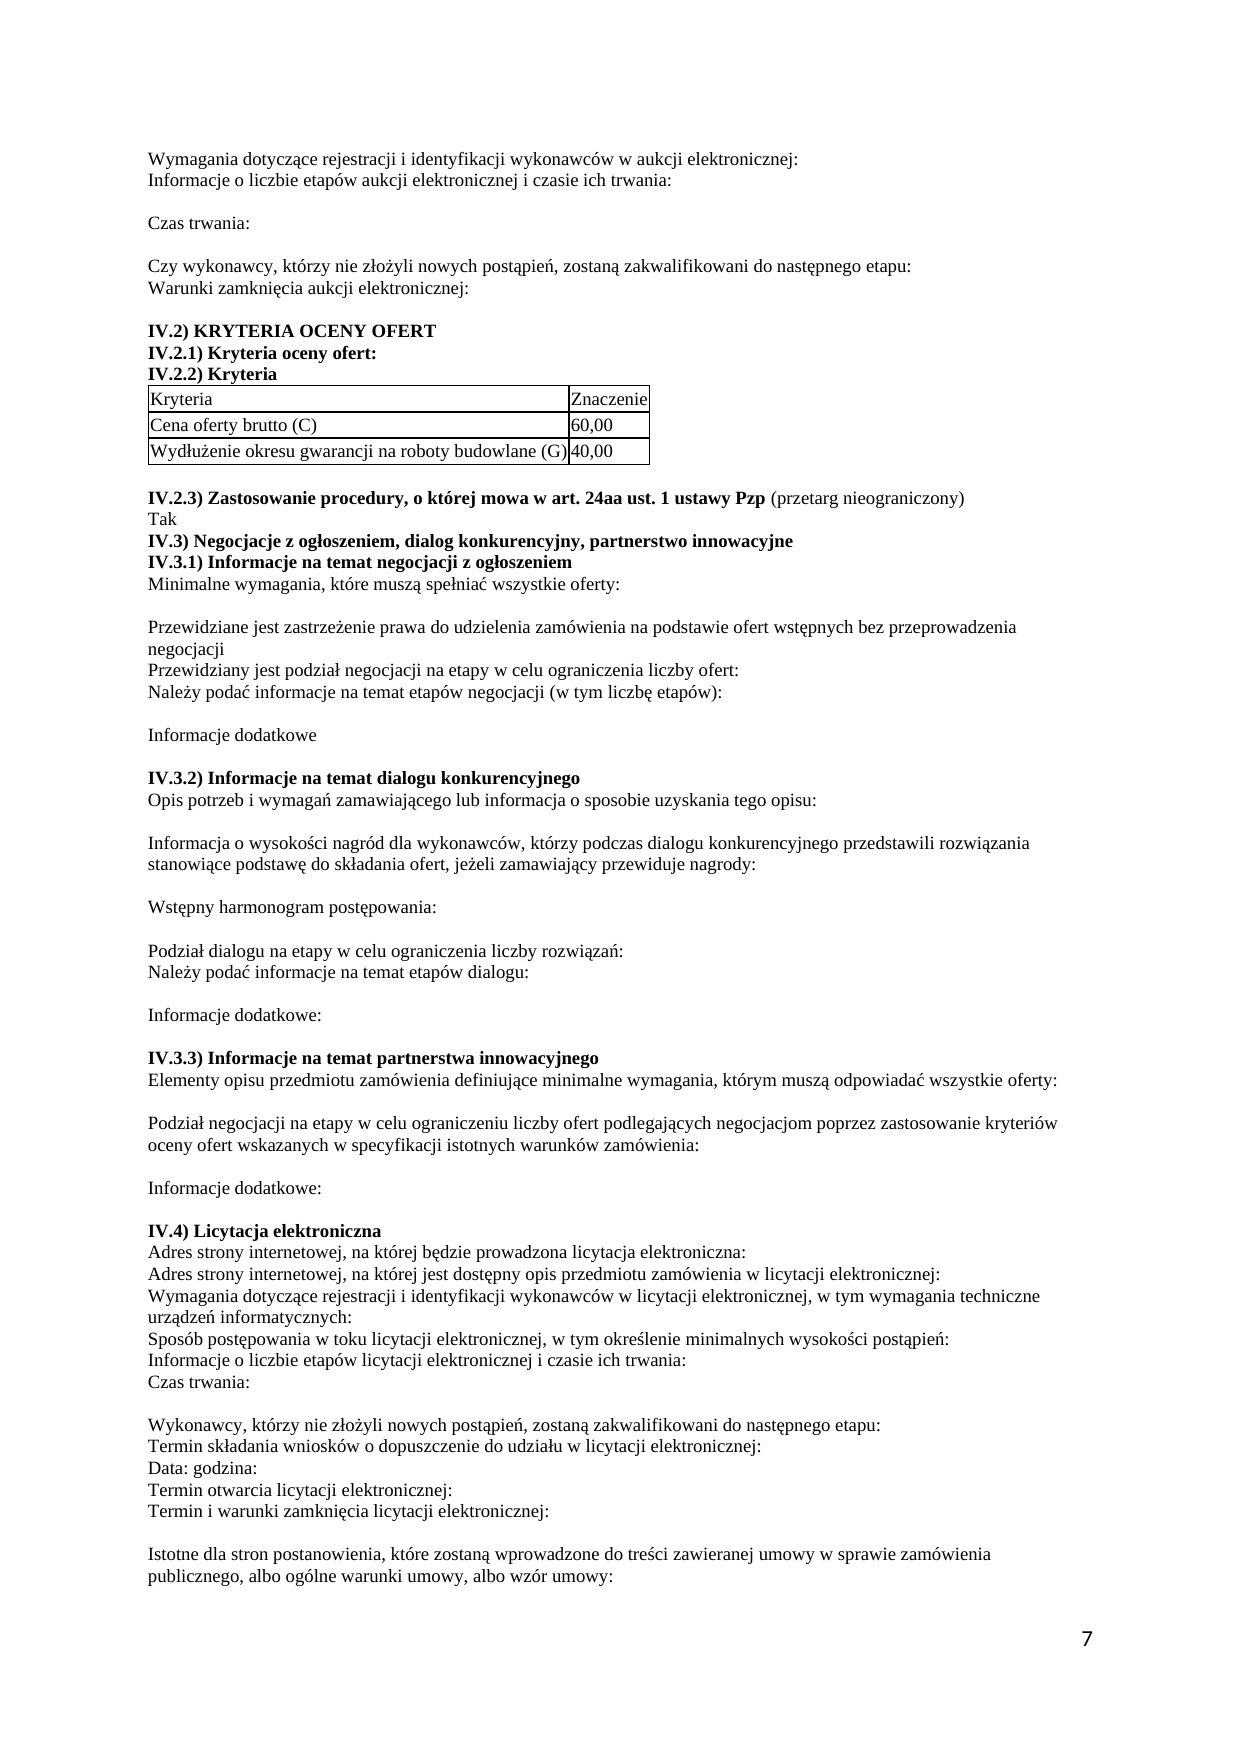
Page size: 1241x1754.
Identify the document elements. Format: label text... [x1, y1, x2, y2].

table_cell Cena oferty brutto (C) [149, 413, 568, 437]
table_cell 60,00 [570, 413, 649, 437]
text Informacje o liczbie etapów licytacji elektronicznej i czasie ich trwania: [148, 1349, 1093, 1371]
text Termin i warunki zamknięcia licytacji elektronicznej: [148, 1500, 1093, 1522]
table_cell Wydłużenie okresu gwarancji na roboty budowlane (G) [149, 439, 568, 463]
text Istotne dla stron postanowienia, które zostaną wprowadzone do treści zawieranej umowy w sprawie zamówienia publicznego, albo ogólne warunki umowy, albo wzór umowy: [148, 1522, 1093, 1586]
table_header Kryteria [149, 386, 568, 411]
table_cell 40,00 [570, 439, 649, 463]
text IV.2.3) Zastosowanie procedury, o której mowa w art. 24aa ust. 1 ustawy Pzp (przetarg nieograniczony) Tak IV.3) Negocjacje z ogłoszeniem, dialog konkurencyjny, partnerstwo innowacyjne IV.3.1) Informacje na temat negocjacji z ogłoszeniem Minimalne wymagania, które muszą spełniać wszystkie oferty: Przewidziane jest zastrzeżenie prawa do udzielenia zamówienia na podstawie ofert wstępnych bez przeprowadzenia negocjacji Przewidziany jest podział negocjacji na etapy w celu ograniczenia liczby ofert: Należy podać informacje na temat etapów negocjacji (w tym liczbę etapów): Informacje dodatkowe IV.3.2) Informacje na temat dialogu konkurencyjnego Opis potrzeb i wymagań zamawiającego lub informacja o sposobie uzyskania tego opisu: Informacja o wysokości nagród dla wykonawców, którzy podczas dialogu konkurencyjnego przedstawili rozwiązania stanowiące podstawę do składania ofert, jeżeli zamawiający przewiduje nagrody: Wstępny harmonogram postępowania: Podział dialogu na etapy w celu ograniczenia liczby rozwiązań: Należy podać informacje na temat etapów dialogu: Informacje dodatkowe: IV.3.3) Informacje na temat partnerstwa innowacyjnego Elementy opisu przedmiotu zamówienia definiujące minimalne wymagania, którym muszą odpowiadać wszystkie oferty: Podział negocjacji na etapy w celu ograniczeniu liczby ofert podlegających negocjacjom poprzez zastosowanie kryteriów oceny ofert wskazanych w specyfikacji istotnych warunków zamówienia: Informacje dodatkowe: IV.4) Licytacja elektroniczna Adres strony internetowej, na której będzie prowadzona licytacja elektroniczna: [148, 465, 1093, 1263]
text Termin składania wniosków o dopuszczenie do udziału w licytacji elektronicznej: Data: godzina: Termin otwarcia licytacji elektronicznej: [148, 1435, 1093, 1500]
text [148, 148, 1093, 191]
text Czas trwania: Czy wykonawcy, którzy nie złożyli nowych postąpień, zostaną zakwalifikowani do następnego etapu: Warunki zamknięcia aukcji elektronicznej: IV.2) KRYTERIA OCENY OFERT IV.2.1) Kryteria oceny ofert: IV.2.2) Kryteria [148, 191, 1093, 385]
table_header Znaczenie [570, 386, 649, 411]
text Czas trwania: Wykonawcy, którzy nie złożyli nowych postąpień, zostaną zakwalifikowani do następnego etapu: [148, 1371, 1093, 1435]
text Wymagania dotyczące rejestracji i identyfikacji wykonawców w licytacji elektronicznej, w tym wymagania techniczne urządzeń informatycznych: [148, 1284, 1093, 1328]
text Sposób postępowania w toku licytacji elektronicznej, w tym określenie minimalnych wysokości postąpień: [148, 1328, 1093, 1349]
text Adres strony internetowej, na której jest dostępny opis przedmiotu zamówienia w licytacji elektronicznej: [148, 1263, 1093, 1284]
